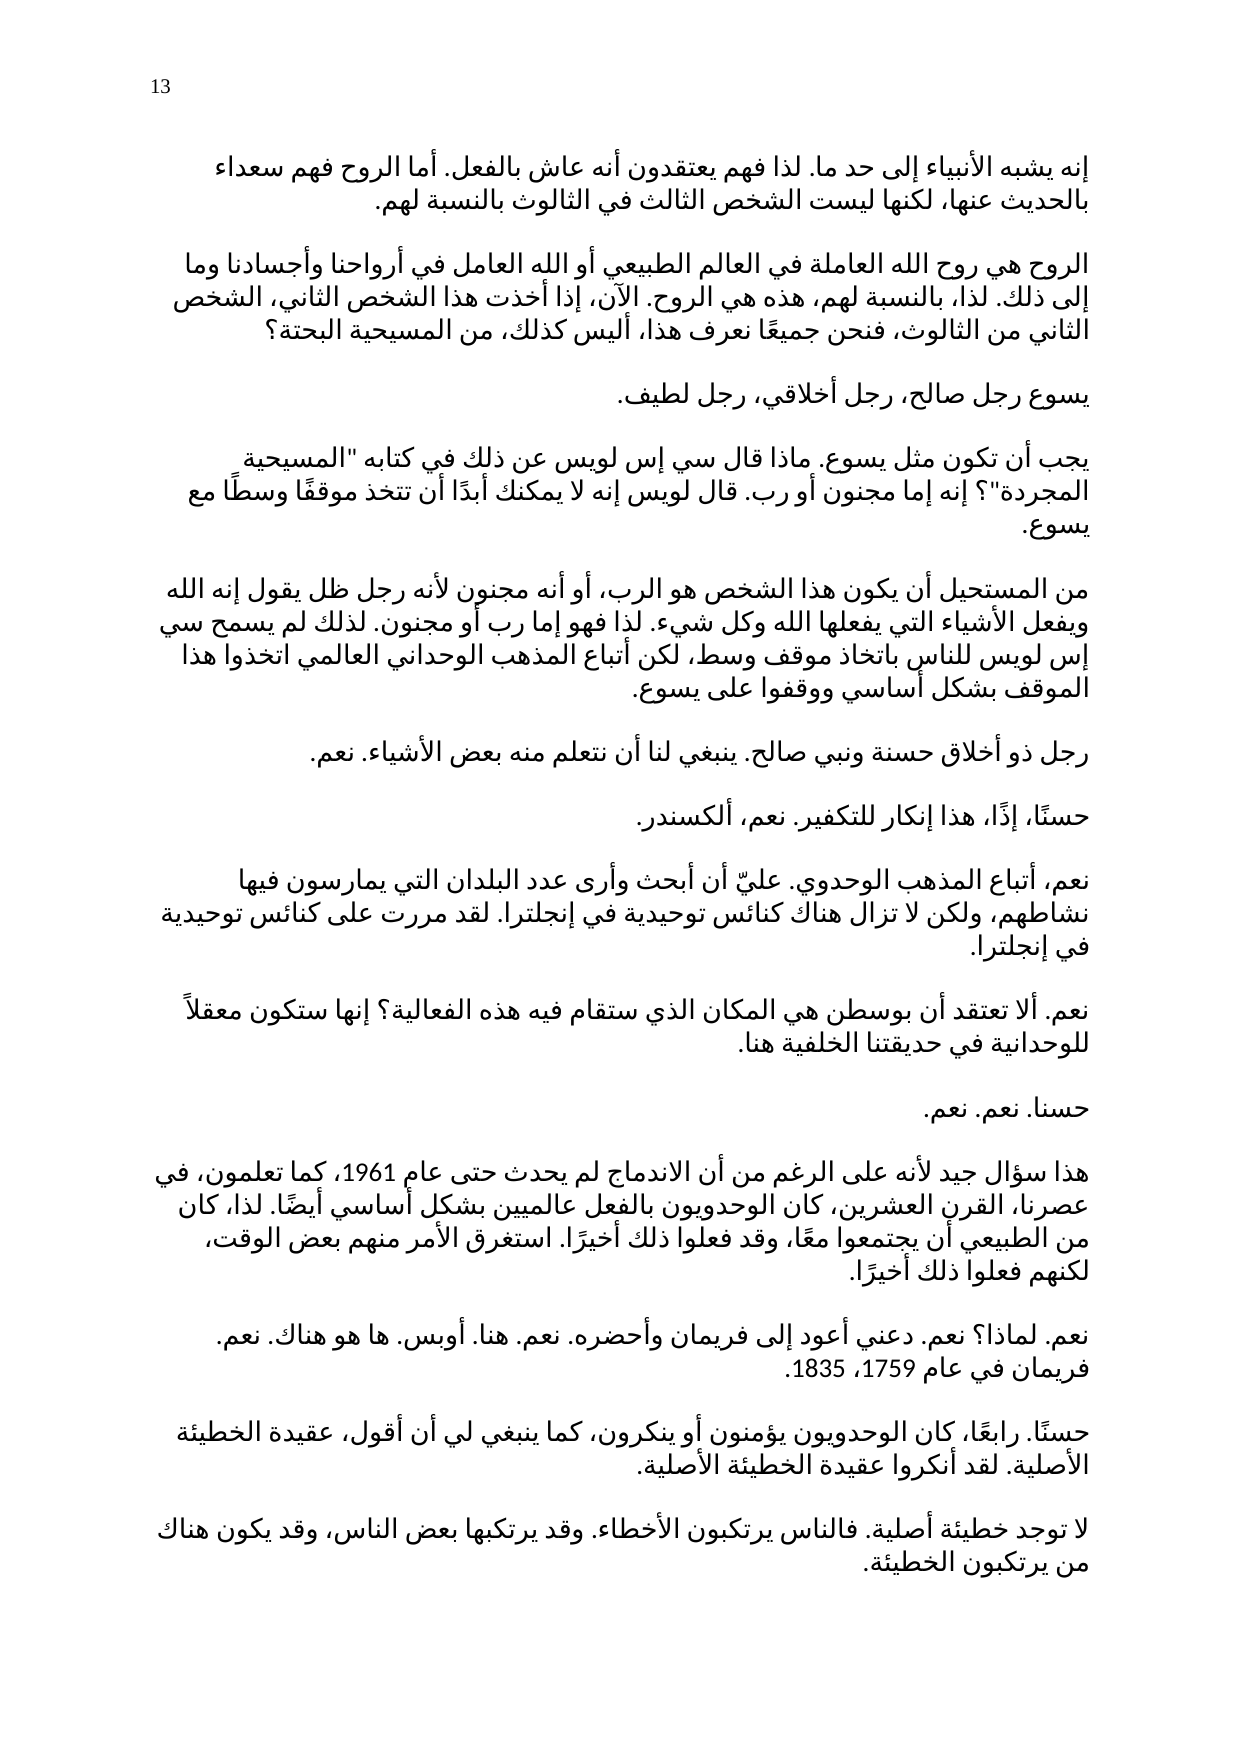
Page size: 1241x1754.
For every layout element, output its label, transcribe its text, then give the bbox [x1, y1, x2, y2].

text حسنًا. رابعًا، كان الوحدويون يؤمنون أو ينكرون، كما ينبغي لي أن أقول، عقيدة الخطيئة الأصلية. لقد أنكروا عقيدة الخطيئة الأصلية. [150, 1415, 1090, 1481]
text نعم. ألا تعتقد أن بوسطن هي المكان الذي ستقام فيه هذه الفعالية؟ إنها ستكون معقلاً للوحدانية في حديقتنا الخلفية هنا. [150, 993, 1090, 1059]
text الروح هي روح الله العاملة في العالم الطبيعي أو الله العامل في أرواحنا وأجسادنا وما إلى ذلك. لذا، بالنسبة لهم، هذه هي الروح. الآن، إذا أخذت هذا الشخص الثاني، الشخص الثاني من الثالوث، فنحن جميعًا نعرف هذا، أليس كذلك، من المسيحية البحتة؟ [150, 247, 1090, 346]
text من المستحيل أن يكون هذا الشخص هو الرب، أو أنه مجنون لأنه رجل ظل يقول إنه الله ويفعل الأشياء التي يفعلها الله وكل شيء. لذا فهو إما رب أو مجنون. لذلك لم يسمح سي إس لويس للناس باتخاذ موقف وسط، لكن أتباع المذهب الوحداني العالمي اتخذوا هذا الموقف بشكل أساسي ووقفوا على يسوع. [150, 572, 1090, 704]
text إنه يشبه الأنبياء إلى حد ما. لذا فهم يعتقدون أنه عاش بالفعل. أما الروح فهم سعداء بالحديث عنها، لكنها ليست الشخص الثالث في الثالوث بالنسبة لهم. [150, 150, 1090, 216]
text نعم، أتباع المذهب الوحدوي. عليّ أن أبحث وأرى عدد البلدان التي يمارسون فيها نشاطهم، ولكن لا تزال هناك كنائس توحيدية في إنجلترا. لقد مررت على كنائس توحيدية في إنجلترا. [150, 863, 1090, 962]
text يجب أن تكون مثل يسوع. ماذا قال سي إس لويس عن ذلك في كتابه "المسيحية المجردة"؟ إنه إما مجنون أو رب. قال لويس إنه لا يمكنك أبدًا أن تتخذ موقفًا وسطًا مع يسوع. [150, 442, 1090, 541]
text رجل ذو أخلاق حسنة ونبي صالح. ينبغي لنا أن نتعلم منه بعض الأشياء. نعم. [150, 735, 1090, 768]
text هذا سؤال جيد لأنه على الرغم من أن الاندماج لم يحدث حتى عام 1961، كما تعلمون، في عصرنا، القرن العشرين، كان الوحدويون بالفعل عالميين بشكل أساسي أيضًا. لذا، كان من الطبيعي أن يجتمعوا معًا، وقد فعلوا ذلك أخيرًا. استغرق الأمر منهم بعض الوقت، لكنهم فعلوا ذلك أخيرًا. [150, 1155, 1090, 1287]
text حسنا. نعم. نعم. [150, 1091, 1090, 1124]
text يسوع رجل صالح، رجل أخلاقي، رجل لطيف. [150, 377, 1090, 410]
text لا توجد خطيئة أصلية. فالناس يرتكبون الأخطاء. وقد يرتكبها بعض الناس، وقد يكون هناك من يرتكبون الخطيئة. [150, 1512, 1090, 1578]
text نعم. لماذا؟ نعم. دعني أعود إلى فريمان وأحضره. نعم. هنا. أوبس. ها هو هناك. نعم. فريمان في عام 1759، 1835. [150, 1318, 1090, 1384]
text حسنًا، إذًا، هذا إنكار للتكفير. نعم، ألكسندر. [150, 799, 1090, 832]
